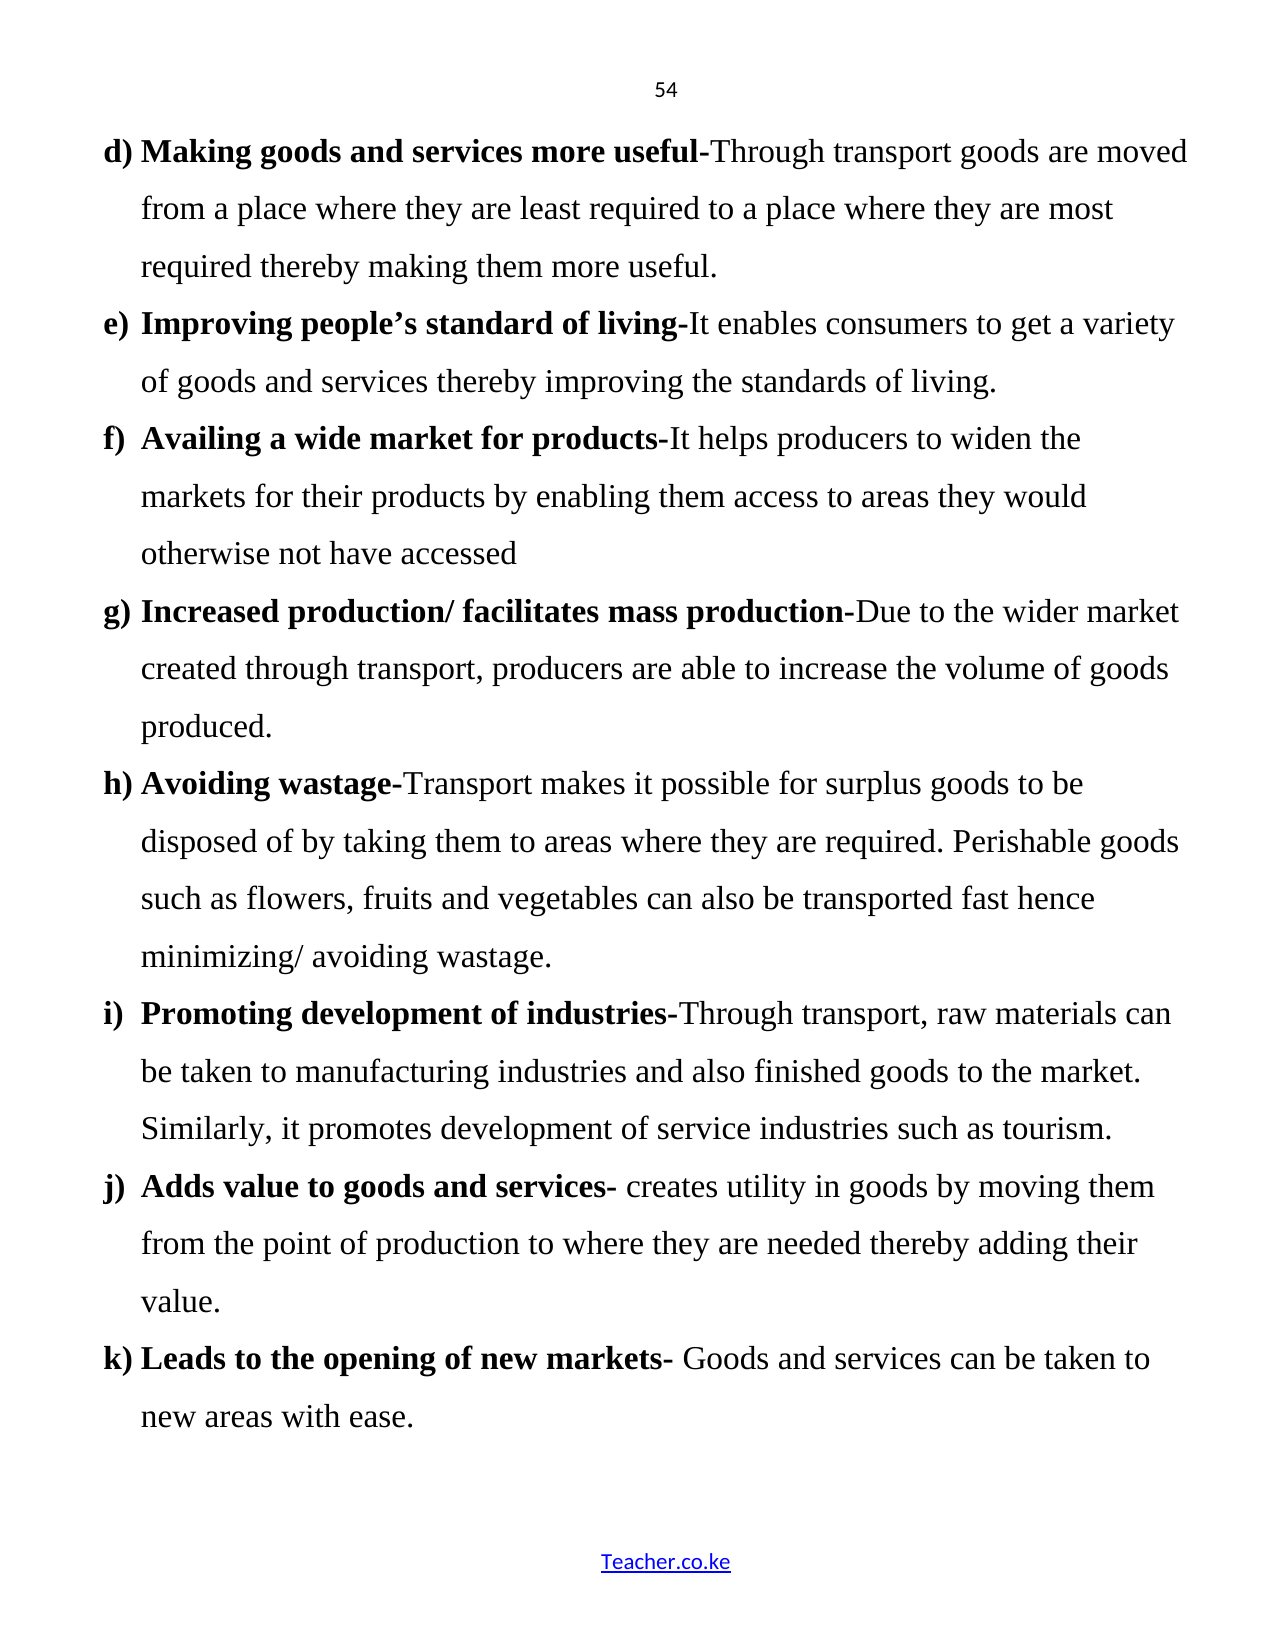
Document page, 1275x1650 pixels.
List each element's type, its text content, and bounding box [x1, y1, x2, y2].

list Availing a wide market for products-It helps producers to widen the markets for their products by enabling them access to areas they would otherwise not have accessed [103, 418, 1191, 572]
list Making goods and services more useful-Through transport goods are moved from a place where they are least required to a place where they are most required thereby making them more useful. [103, 131, 1191, 284]
list Increased production/ facilitates mass production-Due to the wider market created through transport, producers are able to increase the volume of goods produced. [103, 591, 1191, 744]
list Leads to the opening of new markets- Goods and services can be taken to new areas with ease. [103, 1338, 1191, 1434]
list Adds value to goods and services- creates utility in goods by moving them from the point of production to where they are needed thereby adding their value. [103, 1166, 1191, 1319]
list Promoting development of industries-Through transport, raw materials can be taken to manufacturing industries and also finished goods to the market. Similarly, it promotes development of service industries such as tourism. [103, 993, 1191, 1147]
list Improving people’s standard of living-It enables consumers to get a variety of goods and services thereby improving the standards of living. [103, 303, 1191, 399]
list Avoiding wastage-Transport makes it possible for surplus goods to be disposed of by taking them to areas where they are required. Perishable goods such as flowers, fruits and vegetables can also be transported fast hence minimizing/ avoiding wastage. [103, 763, 1191, 974]
